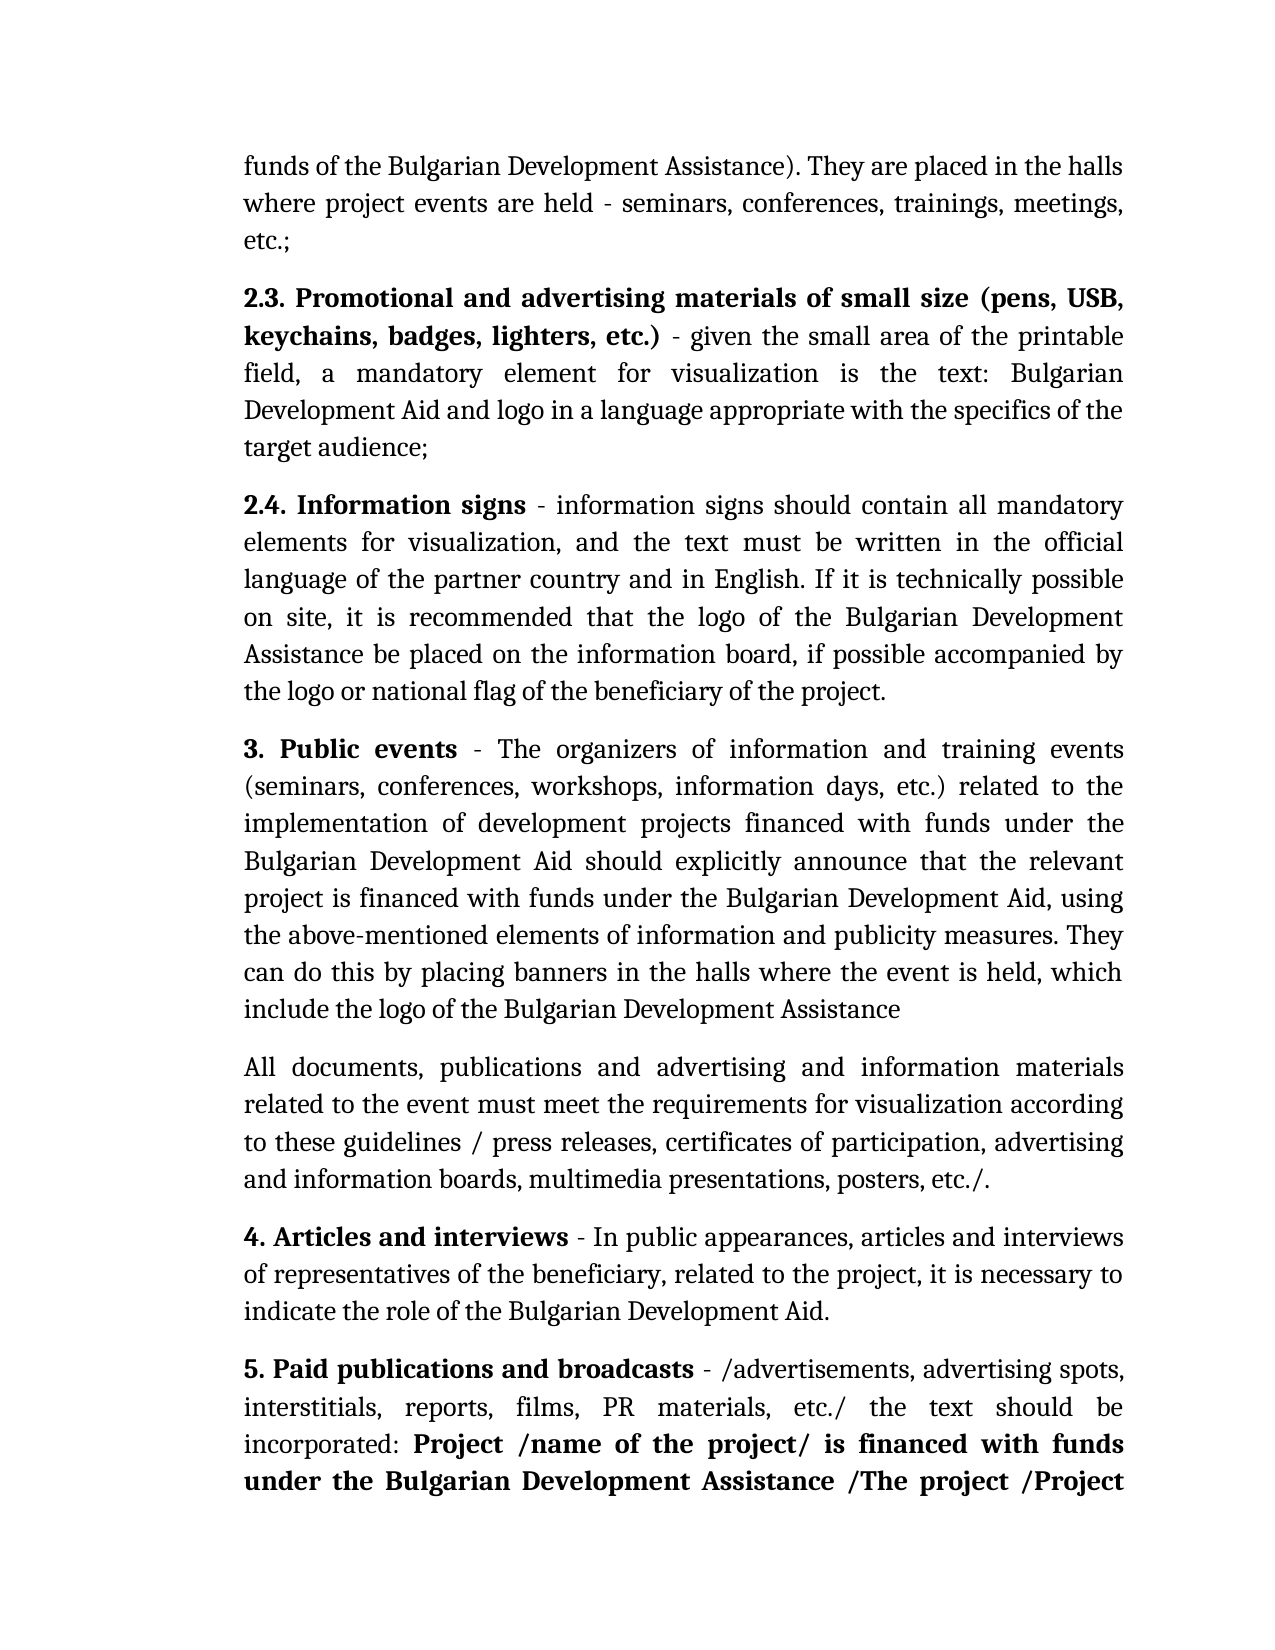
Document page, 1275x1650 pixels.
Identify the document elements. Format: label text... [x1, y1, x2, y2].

text All documents, publications and advertising and information materials related to the event must meet the requirements for visualization according to these guidelines / press releases, certificates of participation, advertising and information boards, multimedia presentations, posters, etc./. [244, 1051, 1125, 1195]
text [244, 150, 1125, 257]
text 4. Articles and interviews - In public appearances, articles and interviews of representatives of the beneficiary, related to the project, it is necessary to indicate the role of the Bulgarian Development Aid. [244, 1221, 1125, 1328]
text 3. Public events - The organizers of information and training events (seminars, conferences, workshops, information days, etc.) related to the implementation of development projects financed with funds under the Bulgarian Development Aid should explicitly announce that the relevant project is financed with funds under the Bulgarian Development Aid, using the above-mentioned elements of information and publicity measures. They can do this by placing banners in the halls where the event is held, which include the logo of the Bulgarian Development Assistance [244, 733, 1125, 1026]
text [244, 1353, 1125, 1497]
text 2.3. Promotional and advertising materials of small size (pens, USB, keychains, badges, lighters, etc.) - given the small area of the printable field, a mandatory element for visualization is the text: Bulgarian Development Aid and logo in a language appropriate with the specifics of the target audience; [244, 282, 1125, 463]
text 2.4. Information signs - information signs should contain all mandatory elements for visualization, and the text must be written in the official language of the partner country and in English. If it is technically possible on site, it is recommended that the logo of the Bulgarian Development Assistance be placed on the information board, if possible accompanied by the logo or national flag of the beneficiary of the project. [244, 489, 1125, 707]
